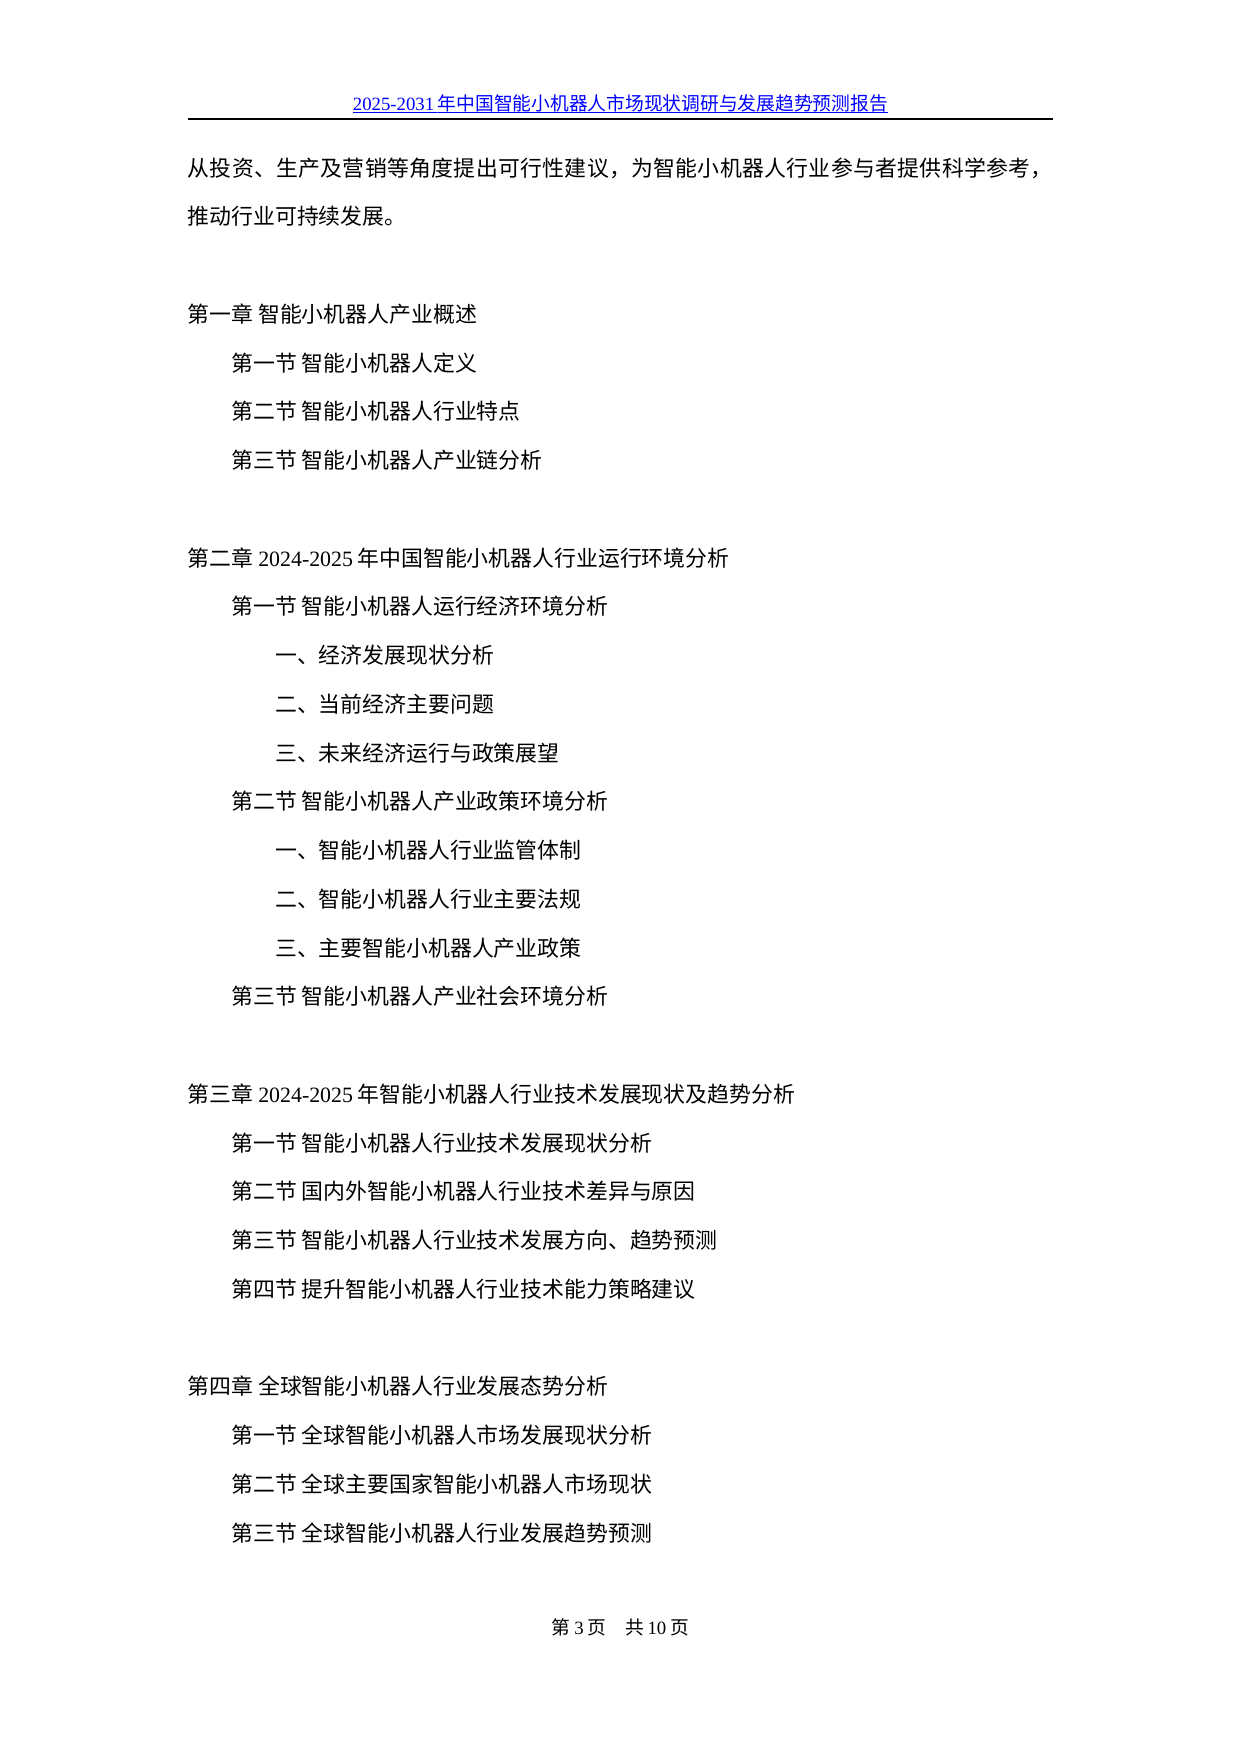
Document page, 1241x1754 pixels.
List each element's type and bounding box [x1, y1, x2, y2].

text [187, 150, 1053, 1548]
